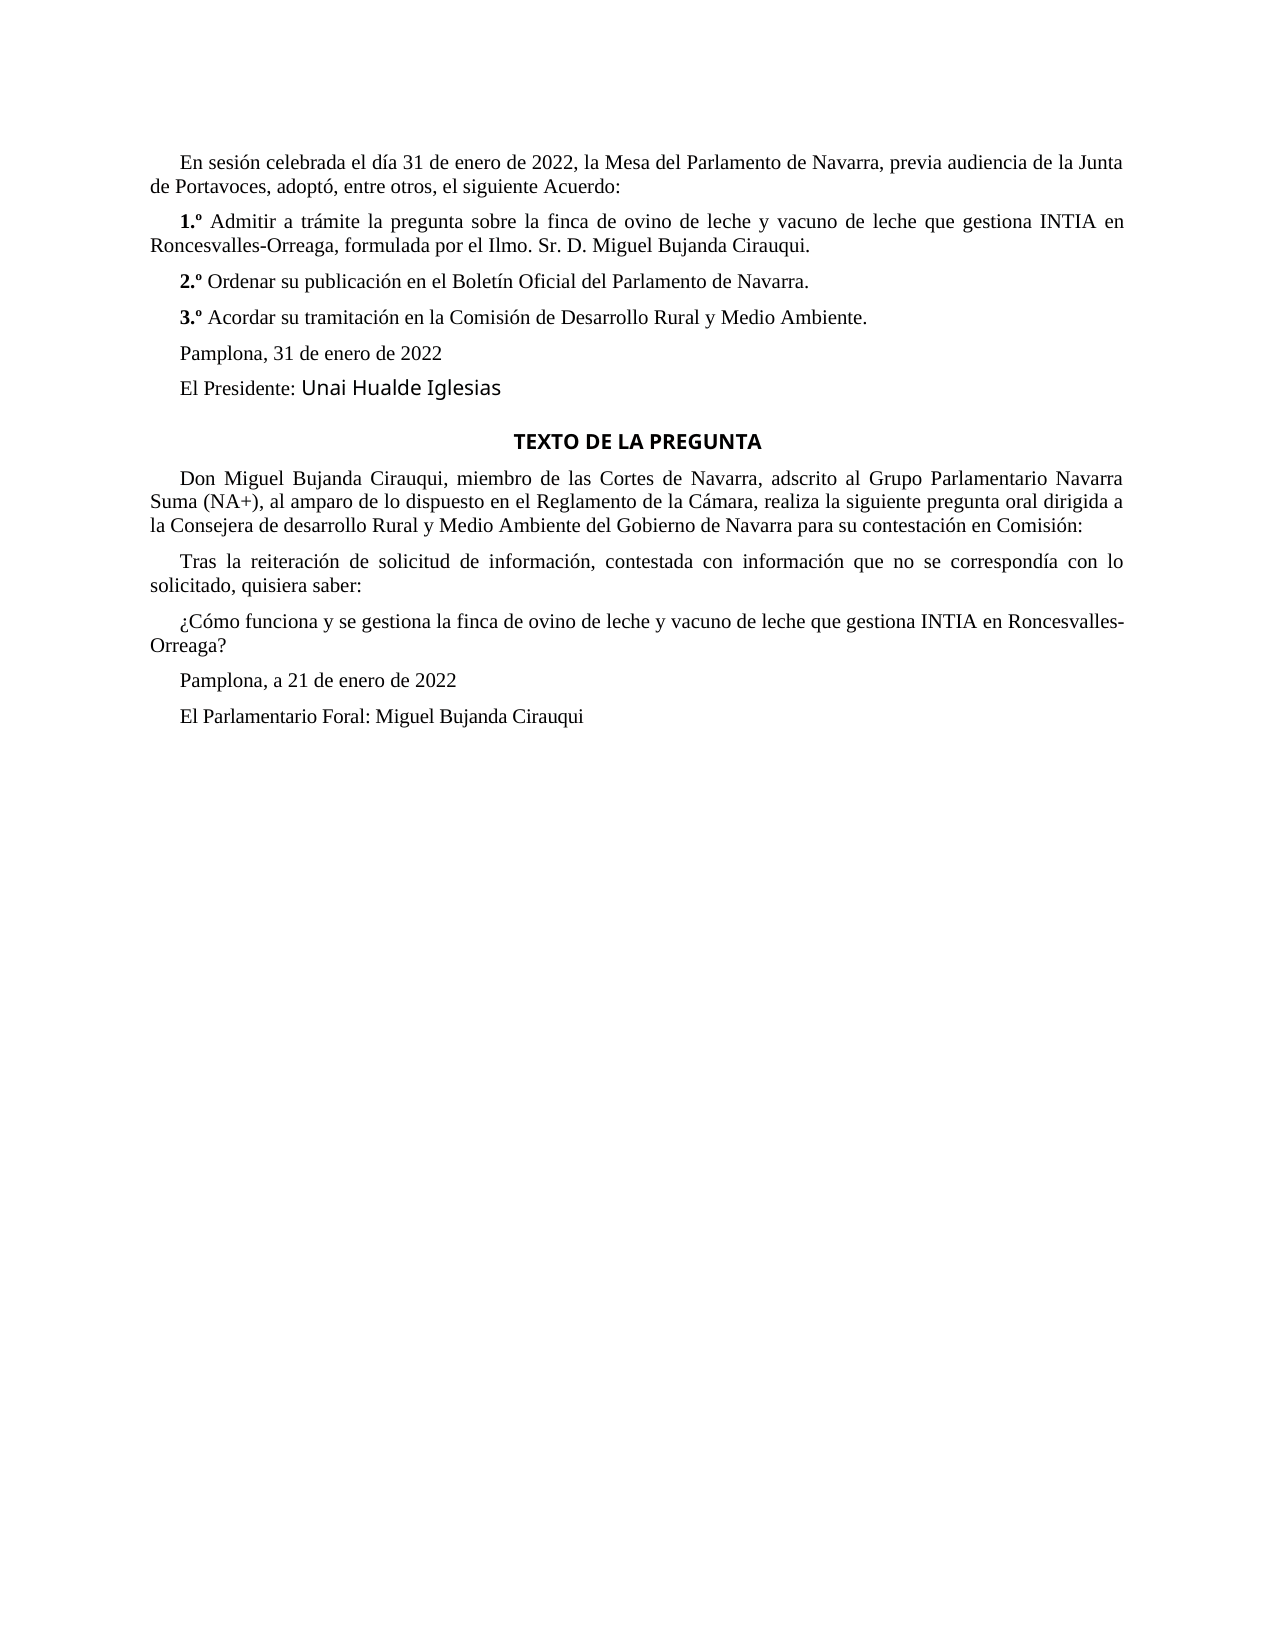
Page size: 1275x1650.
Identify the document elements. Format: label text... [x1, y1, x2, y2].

text TEXTO DE LA PREGUNTA [150, 430, 1125, 454]
text En sesión celebrada el día 31 de enero de 2022, la Mesa del Parlamento de Navarra, previa audiencia de la Junta de Portavoces, adoptó, entre otros, el siguiente Acuerdo: [150, 150, 1125, 198]
text Pamplona, a 21 de enero de 2022 [150, 669, 1125, 693]
text Tras la reiteración de solicitud de información, contestada con información que no se correspondía con lo solicitado, quisiera saber: [150, 549, 1125, 597]
text 2.º Ordenar su publicación en el Boletín Oficial del Parlamento de Navarra. [150, 269, 1125, 293]
text Pamplona, 31 de enero de 2022 [150, 341, 1125, 365]
text El Presidente: Unai Hualde Iglesias [150, 377, 1125, 401]
text Don Miguel Bujanda Cirauqui, miembro de las Cortes de Navarra, adscrito al Grupo Parlamentario Navarra Suma (NA+), al amparo de lo dispuesto en el Reglamento de la Cámara, realiza la siguiente pregunta oral dirigida a la Consejera de desarrollo Rural y Medio Ambiente del Gobierno de Navarra para su contestación en Comisión: [150, 466, 1125, 538]
text ¿Cómo funciona y se gestiona la finca de ovino de leche y vacuno de leche que gestiona INTIA en Roncesvalles-Orreaga? [150, 609, 1125, 657]
text 1.º Admitir a trámite la pregunta sobre la finca de ovino de leche y vacuno de leche que gestiona INTIA en Roncesvalles-Orreaga, formulada por el Ilmo. Sr. D. Miguel Bujanda Cirauqui. [150, 210, 1125, 258]
text El Parlamentario Foral: Miguel Bujanda Cirauqui [150, 704, 1125, 728]
text 3.º Acordar su tramitación en la Comisión de Desarrollo Rural y Medio Ambiente. [150, 305, 1125, 329]
